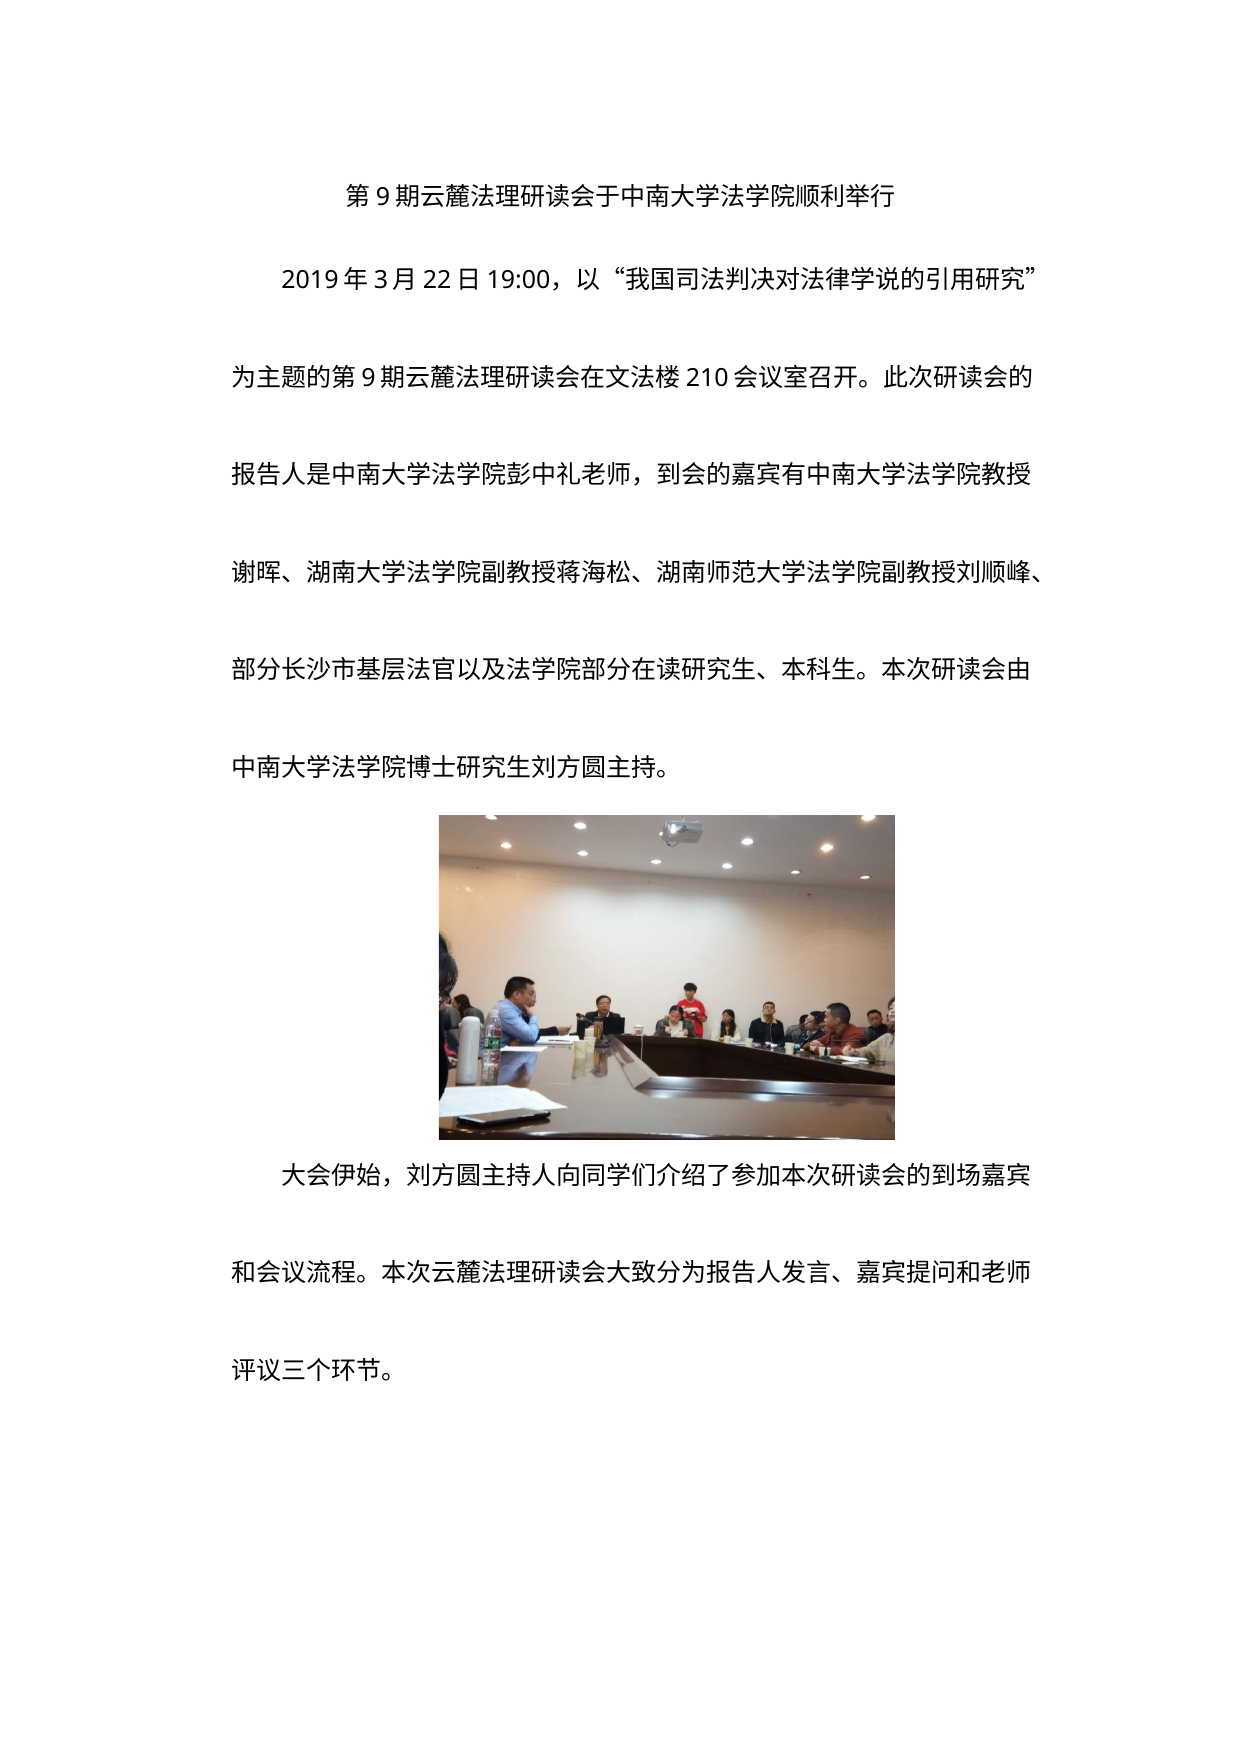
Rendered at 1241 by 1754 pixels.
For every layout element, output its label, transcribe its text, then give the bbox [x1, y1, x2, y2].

text 第9期云麓法理研读会于中南大学法学院顺利举行 [187, 162, 1053, 227]
text 2019年3月22日19:00，以“我国司法判决对法律学说的引用研究”为主题的第9期云麓法理研读会在文法楼210会议室召开。此次研读会的报告人是中南大学法学院彭中礼老师，到会的嘉宾有中南大学法学院教授谢晖、湖南大学法学院副教授蒋海松、湖南师范大学法学院副教授刘顺峰、部分长沙市基层法官以及法学院部分在读研究生、本科生。本次研读会由中南大学法学院博士研究生刘方圆主持。 [231, 245, 1053, 798]
text 大会伊始，刘方圆主持人向同学们介绍了参加本次研读会的到场嘉宾和会议流程。本次云麓法理研读会大致分为报告人发言、嘉宾提问和老师评议三个环节。 [231, 1141, 1053, 1401]
picture [438, 815, 895, 1140]
